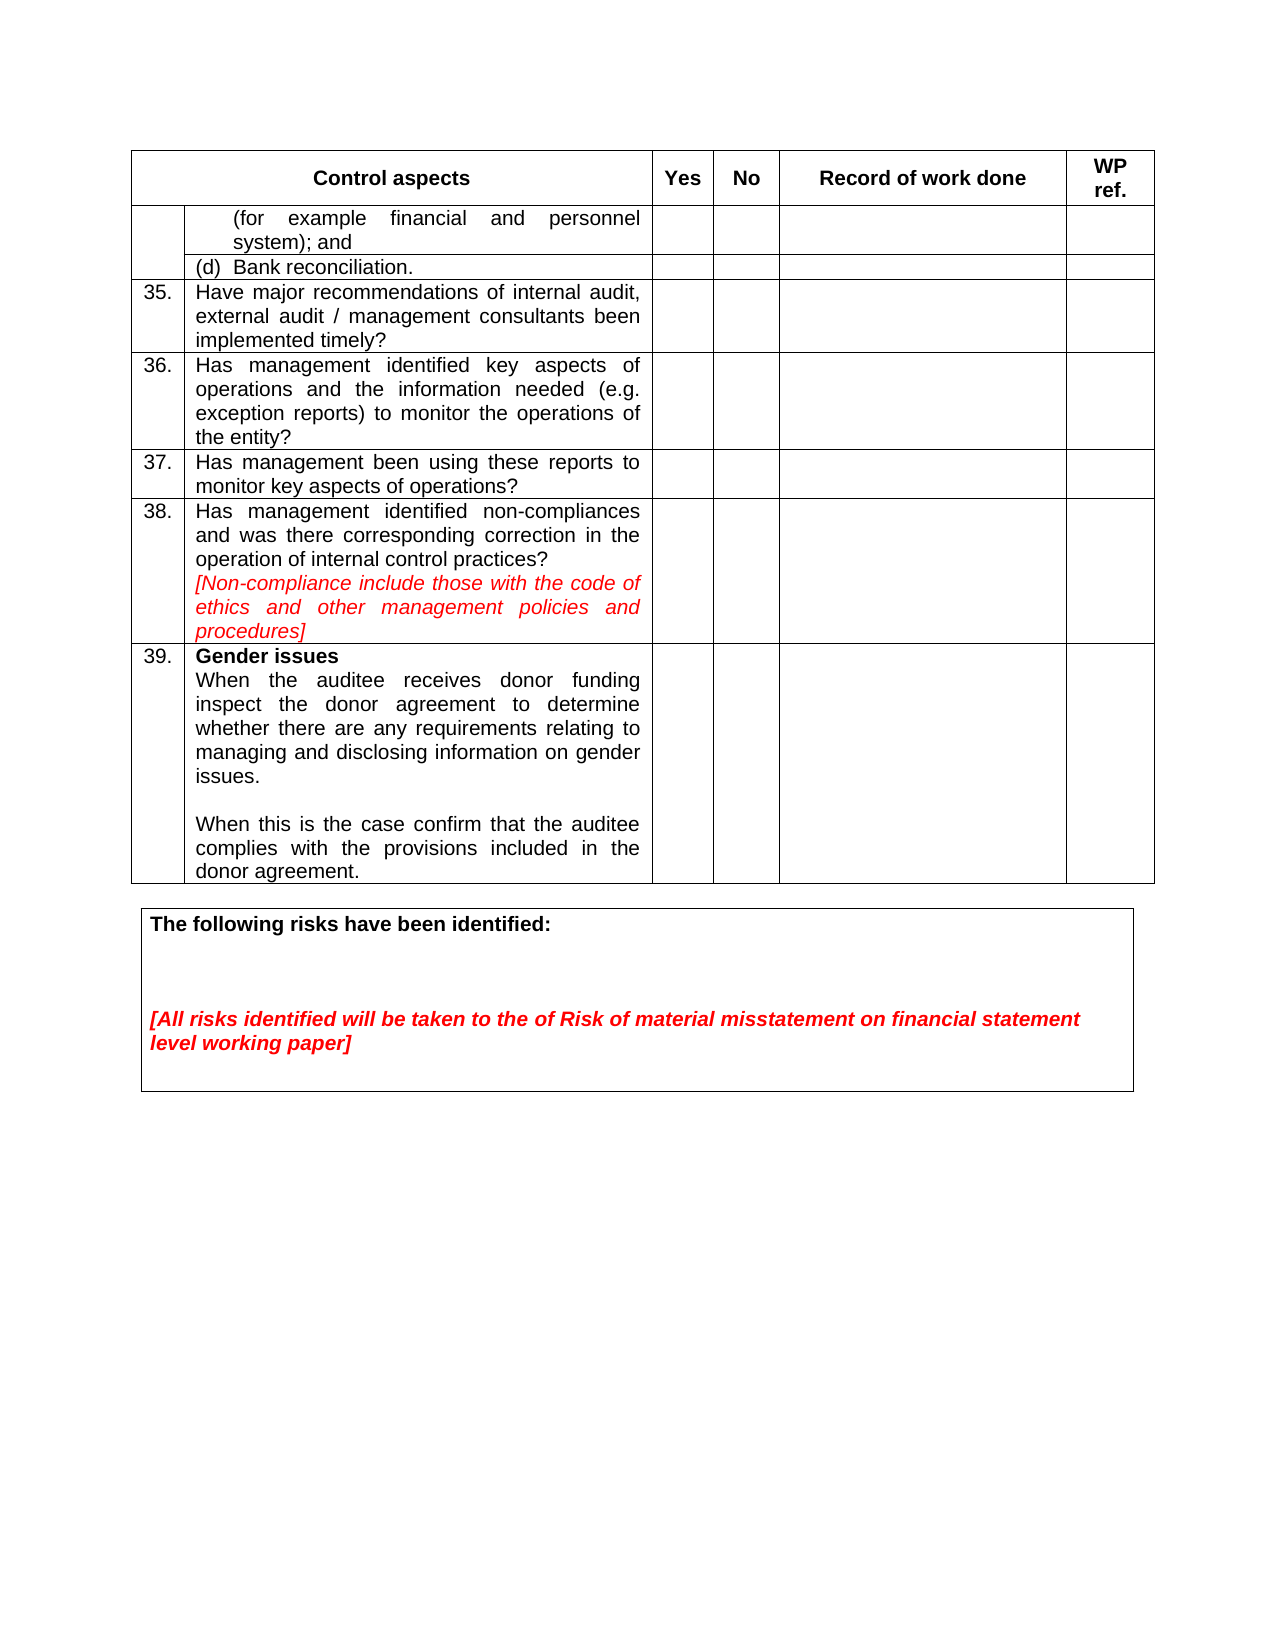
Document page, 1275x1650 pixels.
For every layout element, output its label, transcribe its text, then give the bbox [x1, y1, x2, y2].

table_cell [714, 644, 779, 883]
table_cell [714, 353, 779, 449]
table_cell [653, 499, 713, 643]
table_header No [714, 151, 779, 205]
table_cell 36. [132, 353, 184, 449]
table_header Control aspects [132, 151, 652, 205]
table_cell [1067, 353, 1154, 449]
table_cell 37. [132, 450, 184, 498]
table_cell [185, 206, 652, 254]
table_cell [714, 255, 779, 279]
table_cell [780, 499, 1066, 643]
table_cell [780, 450, 1066, 498]
table_cell Has management been using these reports to monitor key aspects of operations? [185, 450, 652, 498]
table_cell [1067, 280, 1154, 352]
table_cell 39. [132, 644, 184, 883]
table_cell [1067, 644, 1154, 883]
table_cell [714, 280, 779, 352]
table_cell [1067, 206, 1154, 254]
text The following risks have been identified: [142, 909, 1133, 935]
table_cell 35. [132, 280, 184, 352]
table_cell [132, 254, 184, 279]
table_header Yes [653, 151, 713, 205]
table_cell Has management identified key aspects of operations and the information needed (e.g. exception reports) to monitor the operations of the entity? [185, 353, 652, 449]
table_header Record of work done [780, 151, 1066, 205]
table_cell [1067, 450, 1154, 498]
table_cell Has management identified non-compliances and was there corresponding correction in the operation of internal control practices? [Non-compliance include those with the code of ethics and other management policies and procedures] [185, 499, 652, 643]
table_cell [780, 280, 1066, 352]
text [All risks identified will be taken to the of Risk of material misstatement on financial statement level working paper] [150, 1007, 1125, 1055]
table_cell [653, 353, 713, 449]
table_cell [653, 255, 713, 279]
table_cell Gender issues When the auditee receives donor funding inspect the donor agreement to determine whether there are any requirements relating to managing and disclosing information on gender issues. When this is the case confirm that the auditee complies with the provisions included in the donor agreement. [185, 644, 652, 883]
table_cell [653, 450, 713, 498]
table_cell [1067, 255, 1154, 279]
table_cell [714, 206, 779, 254]
table_cell Have major recommendations of internal audit, external audit / management consultants been implemented timely? [185, 280, 652, 352]
table_cell Bank reconciliation. [185, 255, 652, 279]
table_cell [653, 644, 713, 883]
table_cell [653, 206, 713, 254]
table_cell 38. [132, 499, 184, 643]
table_cell [714, 499, 779, 643]
table_cell [132, 206, 184, 254]
table_cell [780, 255, 1066, 279]
table_cell [780, 206, 1066, 254]
table_cell [1067, 499, 1154, 643]
table_cell [780, 644, 1066, 883]
table_cell [653, 280, 713, 352]
table_cell [780, 353, 1066, 449]
table_header WP ref. [1067, 151, 1154, 205]
table_cell [714, 450, 779, 498]
